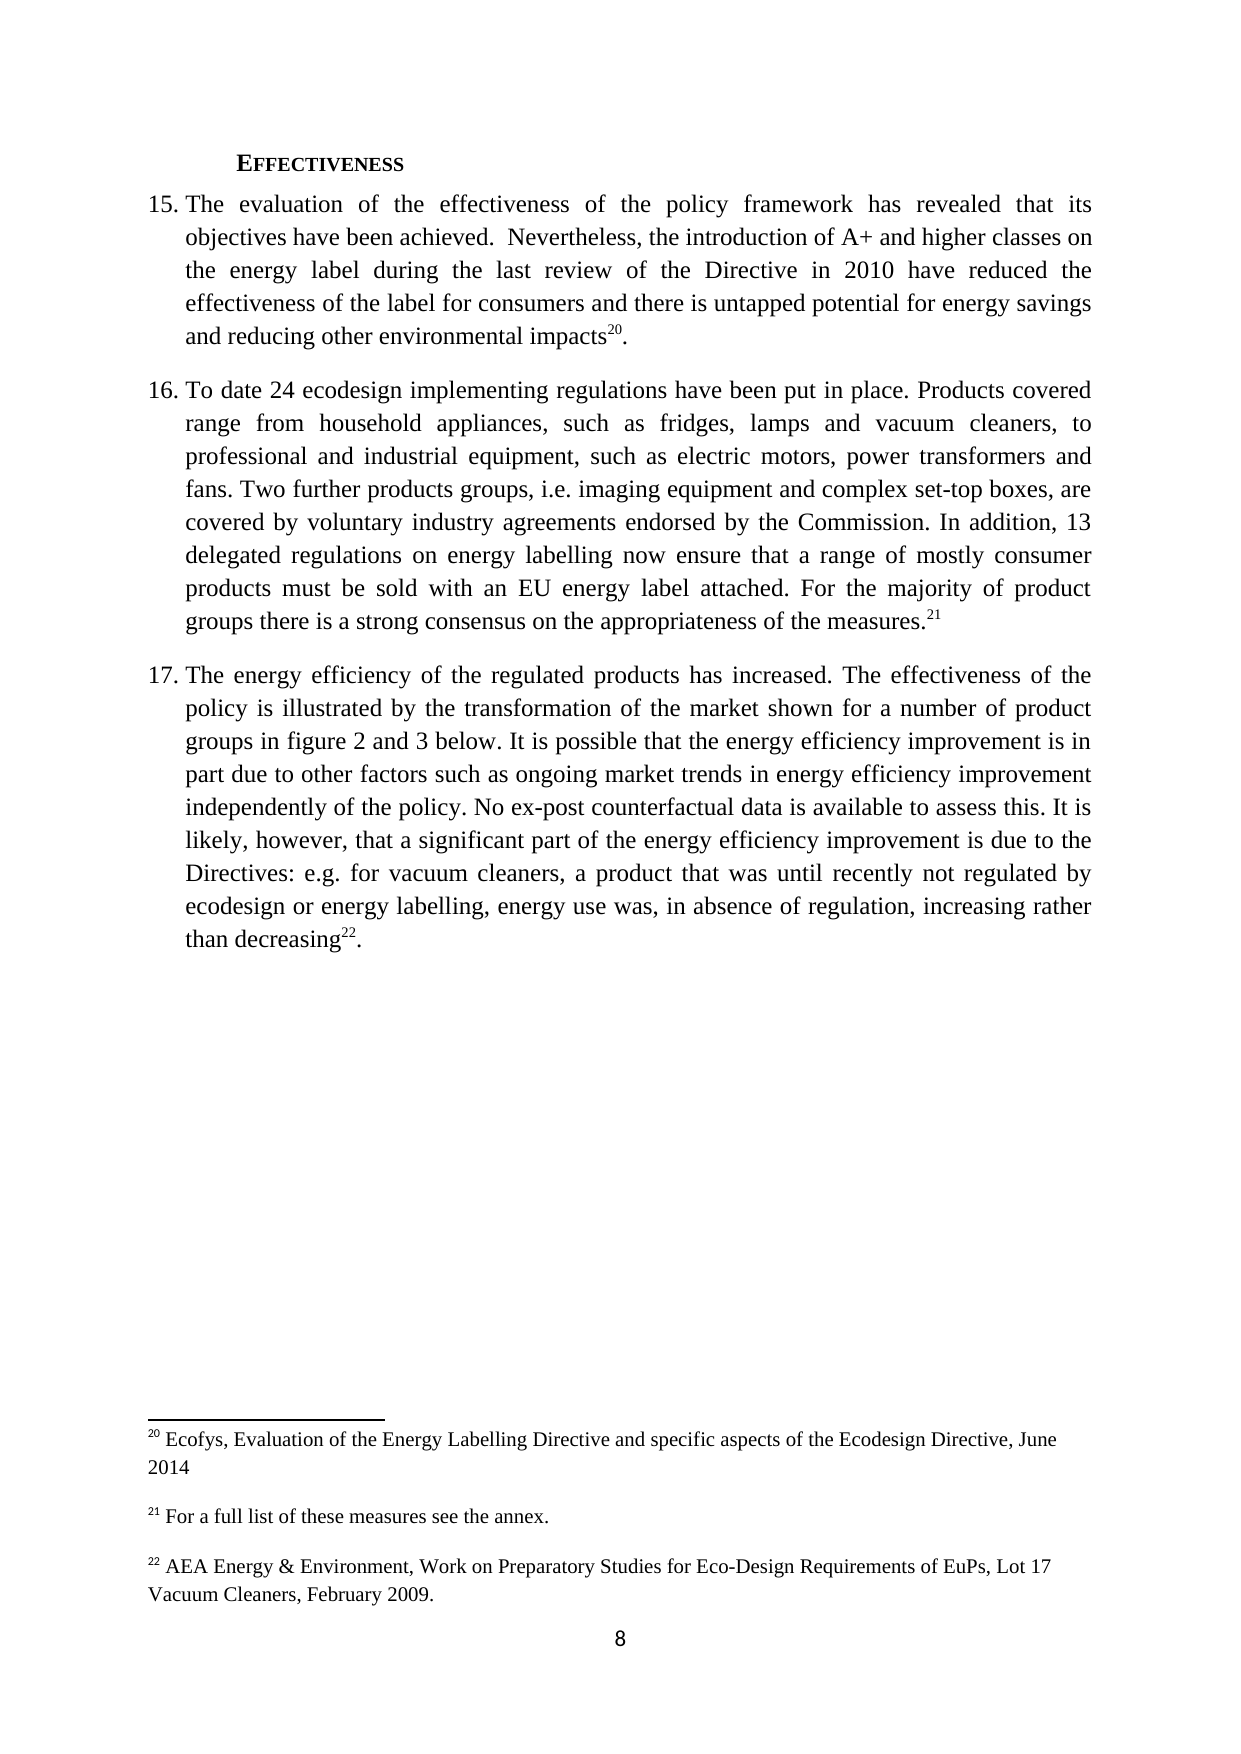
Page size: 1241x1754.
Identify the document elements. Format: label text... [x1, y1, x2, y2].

list The energy efficiency of the regulated products has increased. The effectiveness of the policy is illustrated by the transformation of the market shown for a number of product groups in figure 2 and 3 below. It is possible that the energy efficiency improvement is in part due to other factors such as ongoing market trends in energy efficiency improvement independently of the policy. No ex-post counterfactual data is available to assess this. It is likely, however, that a significant part of the energy efficiency improvement is due to the Directives: e.g. for vacuum cleaners, a product that was until recently not regulated by ecodesign or energy labelling, energy use was, in absence of regulation, increasing rather than decreasing. [148, 660, 1093, 953]
subtitle Effectiveness [148, 148, 1093, 176]
list The evaluation of the effectiveness of the policy framework has revealed that its objectives have been achieved. Nevertheless, the introduction of A+ and higher classes on the energy label during the last review of the Directive in 2010 have reduced the effectiveness of the label for consumers and there is untapped potential for energy savings and reducing other environmental impacts. [148, 189, 1093, 350]
list To date 24 ecodesign implementing regulations have been put in place. Products covered range from household appliances, such as fridges, lamps and vacuum cleaners, to professional and industrial equipment, such as electric motors, power transformers and fans. Two further products groups, i.e. imaging equipment and complex set-top boxes, are covered by voluntary industry agreements endorsed by the Commission. In addition, 13 delegated regulations on energy labelling now ensure that a range of mostly consumer products must be sold with an EU energy label attached. For the majority of product groups there is a strong consensus on the appropriateness of the measures. [148, 375, 1093, 635]
